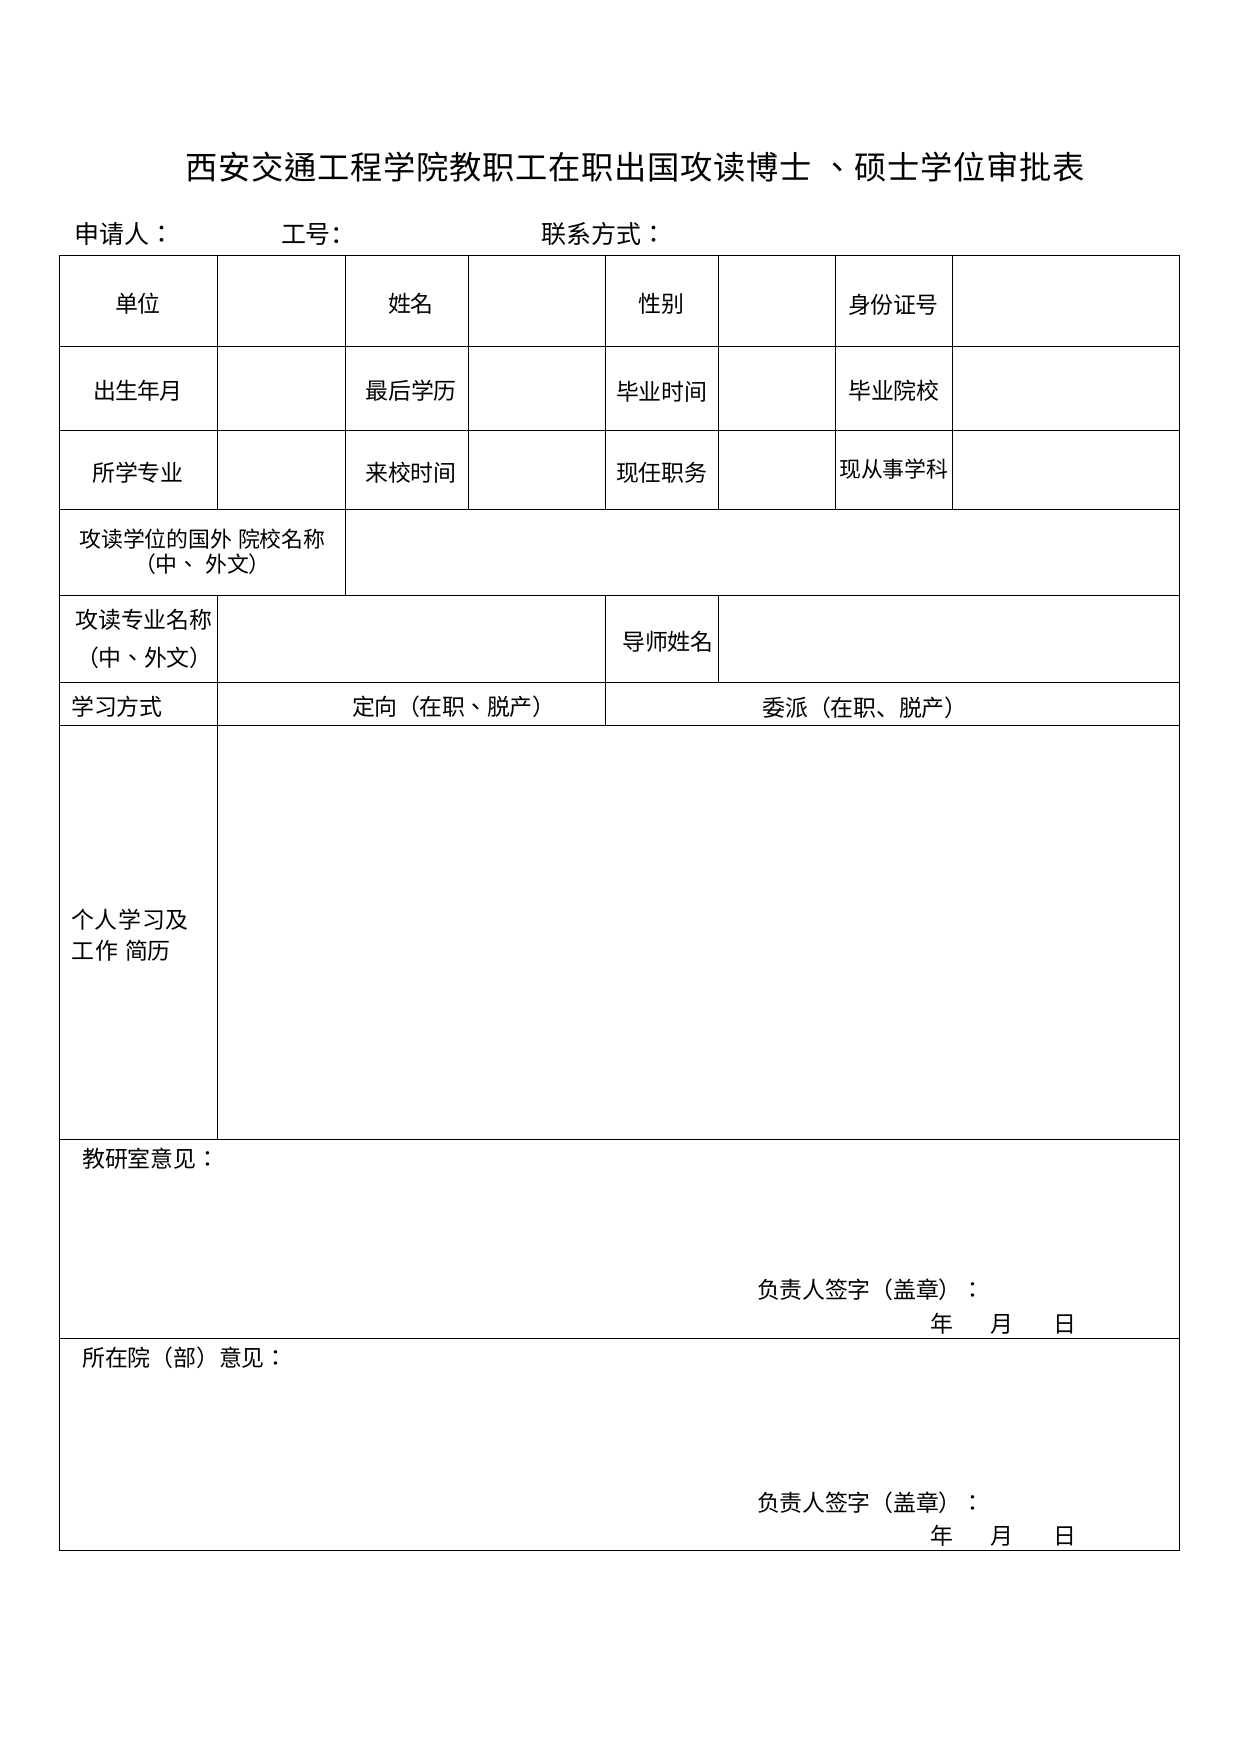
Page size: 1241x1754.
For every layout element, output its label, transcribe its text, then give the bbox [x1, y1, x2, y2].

table_cell [218, 431, 345, 509]
table_cell 攻读专业名称 （中、外文） [60, 596, 217, 682]
table_cell 现从事学科 [836, 431, 952, 509]
table_header 姓名 [346, 256, 468, 346]
table_cell [719, 347, 835, 429]
table_cell 所学专业 [60, 431, 217, 509]
table_cell 现任职务 [606, 431, 718, 509]
table_cell [719, 596, 1179, 682]
table_header 单位 [60, 256, 217, 346]
table_cell 导师姓名 [606, 596, 718, 682]
table_header [218, 256, 345, 346]
table_cell 学习方式 [60, 683, 217, 725]
table_cell 委派（在职、脱产） [606, 683, 1179, 725]
table_cell [469, 431, 605, 509]
table_cell 毕业时间 [606, 347, 718, 429]
text 申请人： 工号： 联系方式： [74, 217, 1181, 250]
table_cell [346, 510, 1179, 594]
table_cell [218, 347, 345, 429]
table_cell 教研室意见： 负责人签字（盖章）： 年 月 日 [60, 1140, 1179, 1338]
table_header [469, 256, 605, 346]
table_cell [719, 431, 835, 509]
table_cell [218, 726, 1179, 1139]
table_cell [469, 347, 605, 429]
table_header 性别 [606, 256, 718, 346]
table_cell 定向（在职、脱产） [218, 683, 605, 725]
table_header [719, 256, 835, 346]
table_cell 出生年月 [60, 347, 217, 429]
table_cell [953, 347, 1179, 429]
table_cell 毕业院校 [836, 347, 952, 429]
table_cell 所在院（部）意见： 负责人签字（盖章）： 年 月 日 [60, 1339, 1179, 1550]
text 西安交通工程学院教职工在职出国攻读博士 、硕士学位审批表 [88, 156, 1181, 217]
table_cell [953, 431, 1179, 509]
table_cell [218, 596, 605, 682]
table_cell 个人学习及工作 简历 [60, 726, 217, 1139]
table_header 身份证号 [836, 256, 952, 346]
table_cell 最后学历 [346, 347, 468, 429]
table_cell 来校时间 [346, 431, 468, 509]
table_cell 攻读学位的国外 院校名称 （中、 外文） [60, 510, 345, 594]
table_header [953, 256, 1179, 346]
